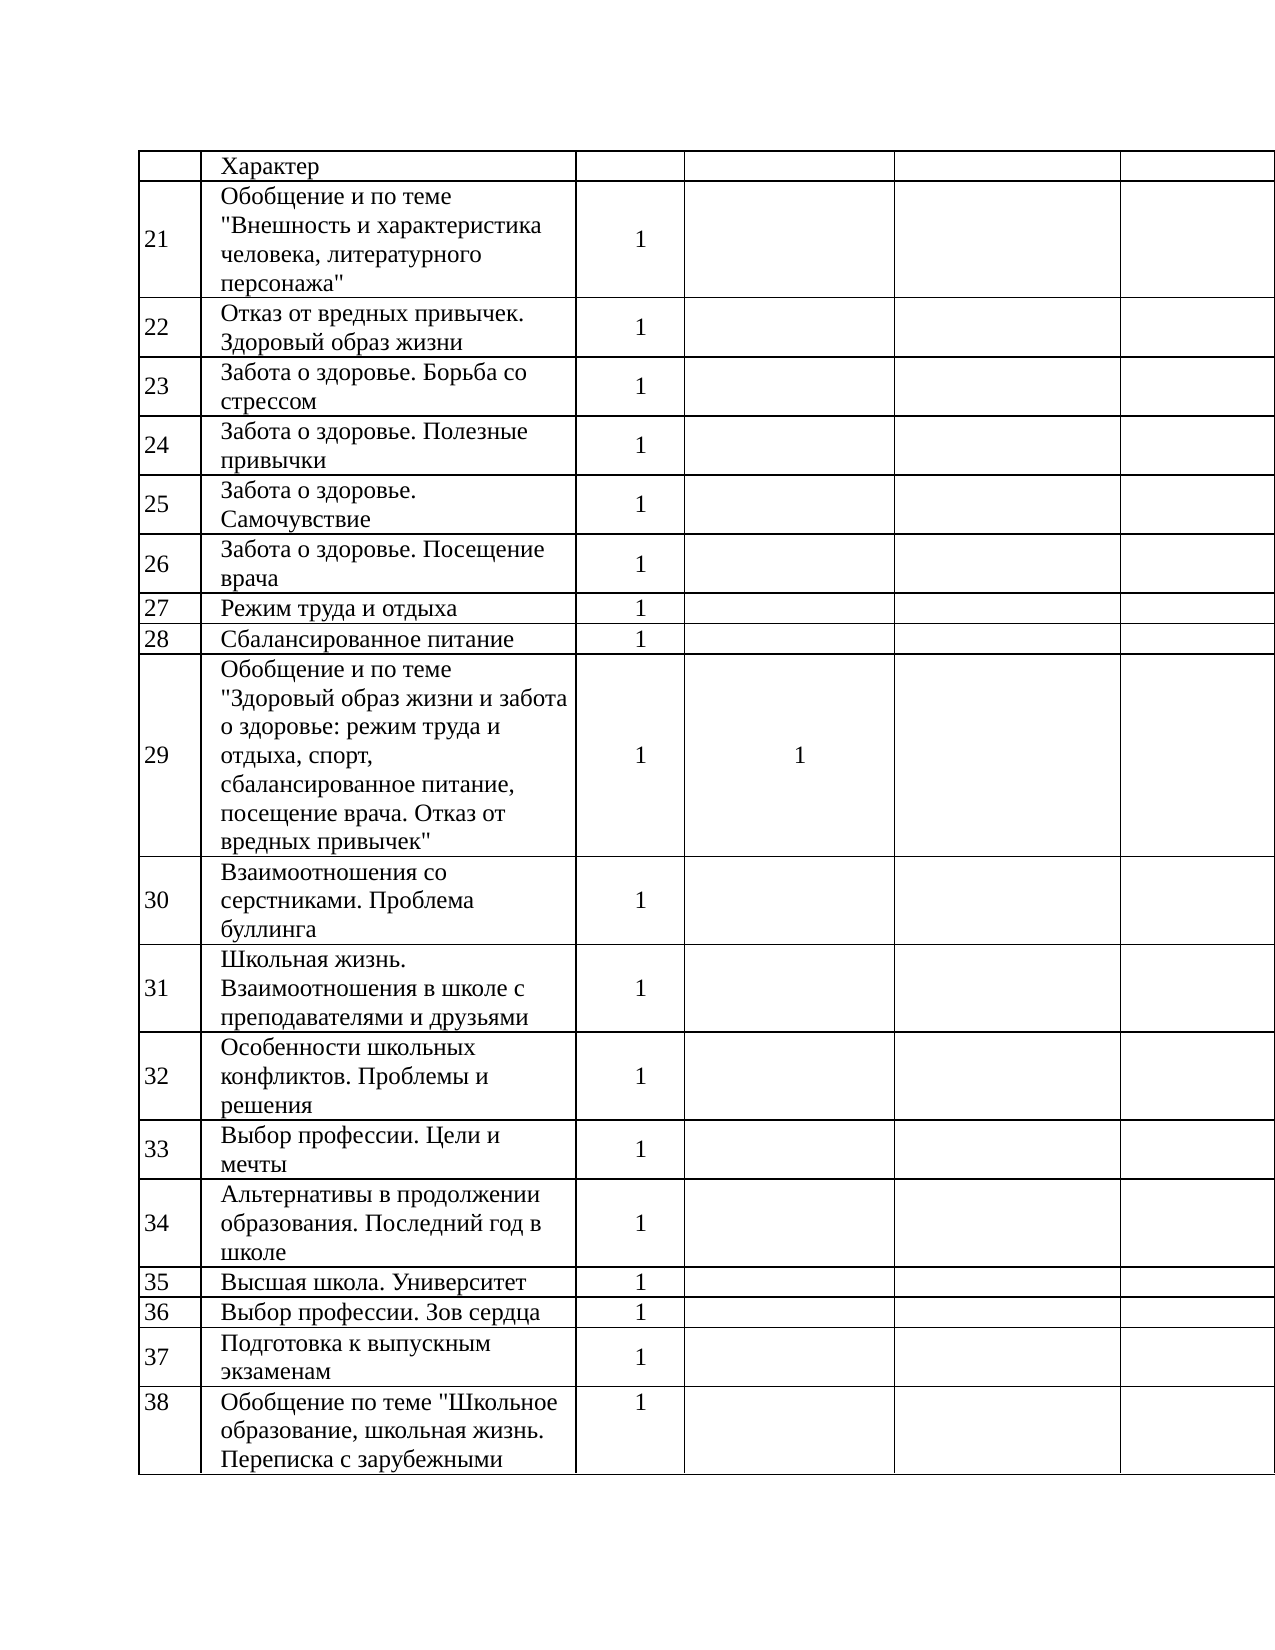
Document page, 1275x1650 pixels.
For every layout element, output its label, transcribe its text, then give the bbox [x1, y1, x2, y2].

table_cell Подготовка к выпускным экзаменам [202, 1328, 575, 1386]
table_cell 1 [577, 945, 684, 1031]
table_cell [1121, 535, 1274, 592]
table_cell Выбор профессии. Зов сердца [202, 1298, 575, 1327]
table_cell [685, 417, 894, 474]
table_cell 21 [140, 182, 200, 297]
table_cell [895, 1121, 1120, 1178]
table_cell [895, 857, 1120, 943]
table_cell 1 [577, 476, 684, 533]
table_cell 33 [140, 1121, 200, 1178]
table_cell [685, 1268, 894, 1296]
table_cell [895, 417, 1120, 474]
table_cell [685, 1328, 894, 1386]
table_cell [685, 476, 894, 533]
table_cell [685, 298, 894, 356]
table_cell [1121, 298, 1274, 356]
table_cell [1121, 857, 1274, 943]
table_cell 34 [140, 1180, 200, 1266]
table_cell [895, 655, 1120, 856]
table_cell [895, 1328, 1120, 1386]
table_cell [1121, 945, 1274, 1031]
table_cell [1121, 624, 1274, 653]
table_cell 27 [140, 594, 200, 622]
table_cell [202, 1387, 575, 1473]
table_cell 22 [140, 298, 200, 356]
table_cell [895, 1298, 1120, 1327]
table_cell [895, 1387, 1120, 1473]
table_cell [1121, 1033, 1274, 1119]
table_cell [1121, 182, 1274, 297]
table_cell 1 [577, 1387, 684, 1473]
table_cell 1 [577, 1268, 684, 1296]
table_cell [1121, 1387, 1274, 1473]
table_cell [1121, 1298, 1274, 1327]
table_cell Взаимоотношения со серстниками. Проблема буллинга [202, 857, 575, 943]
table_cell 1 [577, 182, 684, 297]
table_cell [1121, 1328, 1274, 1386]
table_cell [685, 182, 894, 297]
table_cell Отказ от вредных привычек. Здоровый образ жизни [202, 298, 575, 356]
table_cell 23 [140, 358, 200, 415]
table_cell 1 [577, 1033, 684, 1119]
table_cell 20 [140, 152, 200, 180]
table_cell 1 [577, 535, 684, 592]
table_cell [1121, 417, 1274, 474]
table_cell [1121, 476, 1274, 533]
table_cell 35 [140, 1268, 200, 1296]
table_cell [685, 535, 894, 592]
table_cell Сбалансированное питание [202, 624, 575, 653]
table_cell [895, 945, 1120, 1031]
table_cell [895, 152, 1120, 180]
table_cell [1121, 358, 1274, 415]
table_cell [1121, 1180, 1274, 1266]
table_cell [202, 152, 575, 180]
table_cell 1 [577, 857, 684, 943]
table_cell [895, 358, 1120, 415]
table_cell 24 [140, 417, 200, 474]
table_cell Альтернативы в продолжении образования. Последний год в школе [202, 1180, 575, 1266]
table_cell Забота о здоровье. Полезные привычки [202, 417, 575, 474]
table_cell 26 [140, 535, 200, 592]
table_cell Забота о здоровье. Самочувствие [202, 476, 575, 533]
table_cell [685, 1298, 894, 1327]
table_cell [1121, 655, 1274, 856]
table_cell Обобщение и по теме "Внешность и характеристика человека, литературного персонажа" [202, 182, 575, 297]
table_cell [1121, 152, 1274, 180]
table_cell [1121, 1121, 1274, 1178]
table_cell 37 [140, 1328, 200, 1386]
table_cell 1 [577, 594, 684, 622]
table_cell [895, 1268, 1120, 1296]
table_cell Забота о здоровье. Посещение врача [202, 535, 575, 592]
table_cell [895, 1033, 1120, 1119]
table_cell 29 [140, 655, 200, 856]
table_cell [1121, 1268, 1274, 1296]
table_cell [685, 1121, 894, 1178]
table_cell 36 [140, 1298, 200, 1327]
table_cell [895, 476, 1120, 533]
table_cell 1 [577, 1180, 684, 1266]
table_cell [895, 182, 1120, 297]
table_cell Особенности школьных конфликтов. Проблемы и решения [202, 1033, 575, 1119]
table_cell 1 [577, 1121, 684, 1178]
table_cell [685, 152, 894, 180]
table_cell [895, 535, 1120, 592]
table_cell [685, 1387, 894, 1473]
table_cell 1 [577, 358, 684, 415]
table_cell [1121, 594, 1274, 622]
table_cell [685, 1180, 894, 1266]
table_cell 1 [577, 1298, 684, 1327]
table_cell [895, 1180, 1120, 1266]
table_cell 32 [140, 1033, 200, 1119]
table_cell [685, 358, 894, 415]
table_cell [685, 1033, 894, 1119]
table_cell Режим труда и отдыха [202, 594, 575, 622]
table_cell 25 [140, 476, 200, 533]
table_cell 1 [685, 655, 894, 856]
table_cell 1 [577, 624, 684, 653]
table_cell Обобщение и по теме "Здоровый образ жизни и забота о здоровье: режим труда и отдыха, спорт, сбалансированное питание, посещение врача. Отказ от вредных привычек" [202, 655, 575, 856]
table_cell [685, 857, 894, 943]
table_cell [895, 298, 1120, 356]
table_cell [685, 945, 894, 1031]
table_cell 30 [140, 857, 200, 943]
table_cell Высшая школа. Университет [202, 1268, 575, 1296]
table_cell 1 [577, 655, 684, 856]
table_cell Выбор профессии. Цели и мечты [202, 1121, 575, 1178]
table_cell [685, 624, 894, 653]
table_cell Забота о здоровье. Борьба со стрессом [202, 358, 575, 415]
table_cell 28 [140, 624, 200, 653]
table_cell 1 [577, 1328, 684, 1386]
table_cell Школьная жизнь. Взаимоотношения в школе с преподавателями и друзьями [202, 945, 575, 1031]
table_cell [685, 594, 894, 622]
table_cell 31 [140, 945, 200, 1031]
table_cell 38 [140, 1387, 200, 1473]
table_cell 1 [577, 152, 684, 180]
table_cell 1 [577, 417, 684, 474]
table_cell [895, 594, 1120, 622]
table_cell [895, 624, 1120, 653]
table_cell 1 [577, 298, 684, 356]
